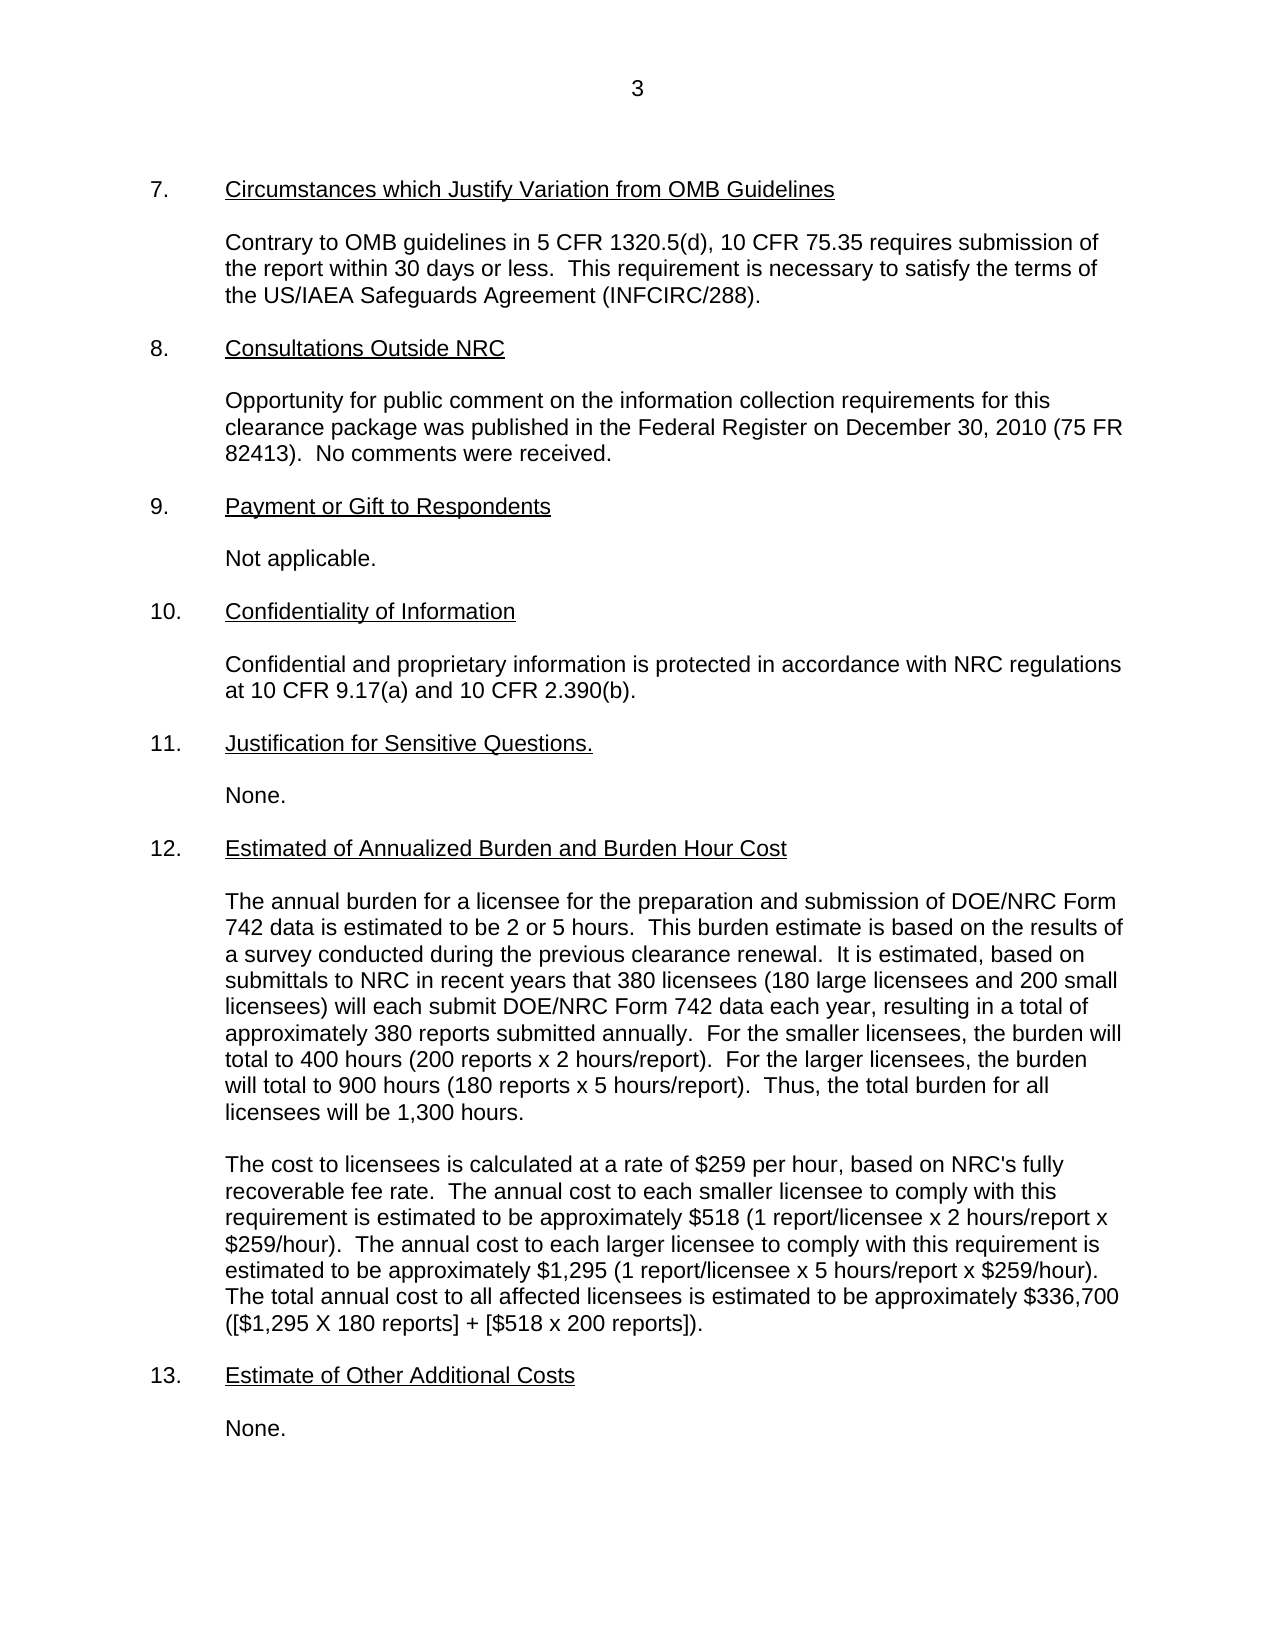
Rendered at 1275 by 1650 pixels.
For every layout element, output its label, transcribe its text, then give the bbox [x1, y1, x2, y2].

text The annual burden for a licensee for the preparation and submission of DOE/NRC Form 742 data is estimated to be 2 or 5 hours. This burden estimate is based on the results of a survey conducted during the previous clearance renewal. It is estimated, based on submittals to NRC in recent years that 380 licensees (180 large licensees and 200 small licensees) will each submit DOE/NRC Form 742 data each year, resulting in a total of approximately 380 reports submitted annually. For the smaller licensees, the burden will total to 400 hours (200 reports x 2 hours/report). For the larger licensees, the burden will total to 900 hours (180 reports x 5 hours/report). Thus, the total burden for all licensees will be 1,300 hours. [225, 888, 1125, 1125]
text 8. Consultations Outside NRC [150, 334, 1125, 361]
text 12. Estimated of Annualized Burden and Burden Hour Cost [150, 835, 1125, 862]
text 9. Payment or Gift to Respondents [150, 493, 1125, 519]
text None. [225, 782, 1125, 809]
text 13. Estimate of Other Additional Costs [150, 1362, 1125, 1389]
text 7. Circumstances which Justify Variation from OMB Guidelines [150, 176, 1125, 203]
text Contrary to OMB guidelines in 5 CFR 1320.5(d), 10 CFR 75.35 requires submission of the report within 30 days or less. This requirement is necessary to satisfy the terms of the US/IAEA Safeguards Agreement (INFCIRC/288). [225, 229, 1125, 308]
text The cost to licensees is calculated at a rate of $259 per hour, based on NRC's fully recoverable fee rate. The annual cost to each smaller licensee to comply with this requirement is estimated to be approximately $518 (1 report/licensee x 2 hours/report x $259/hour). The annual cost to each larger licensee to comply with this requirement is estimated to be approximately $1,295 (1 report/licensee x 5 hours/report x $259/hour). The total annual cost to all affected licensees is estimated to be approximately $336,700 ([$1,295 X 180 reports] + [$518 x 200 reports]). [225, 1151, 1125, 1336]
text 11. Justification for Sensitive Questions. [150, 730, 1125, 756]
text Opportunity for public comment on the information collection requirements for this clearance package was published in the Federal Register on December 30, 2010 (75 FR 82413). No comments were received. [225, 387, 1125, 466]
text Not applicable. [225, 545, 1125, 572]
text Confidential and proprietary information is protected in accordance with NRC regulations at 10 CFR 9.17(a) and 10 CFR 2.390(b). [225, 651, 1125, 703]
text None. [225, 1415, 1125, 1441]
text 10. Confidentiality of Information [150, 598, 1125, 624]
